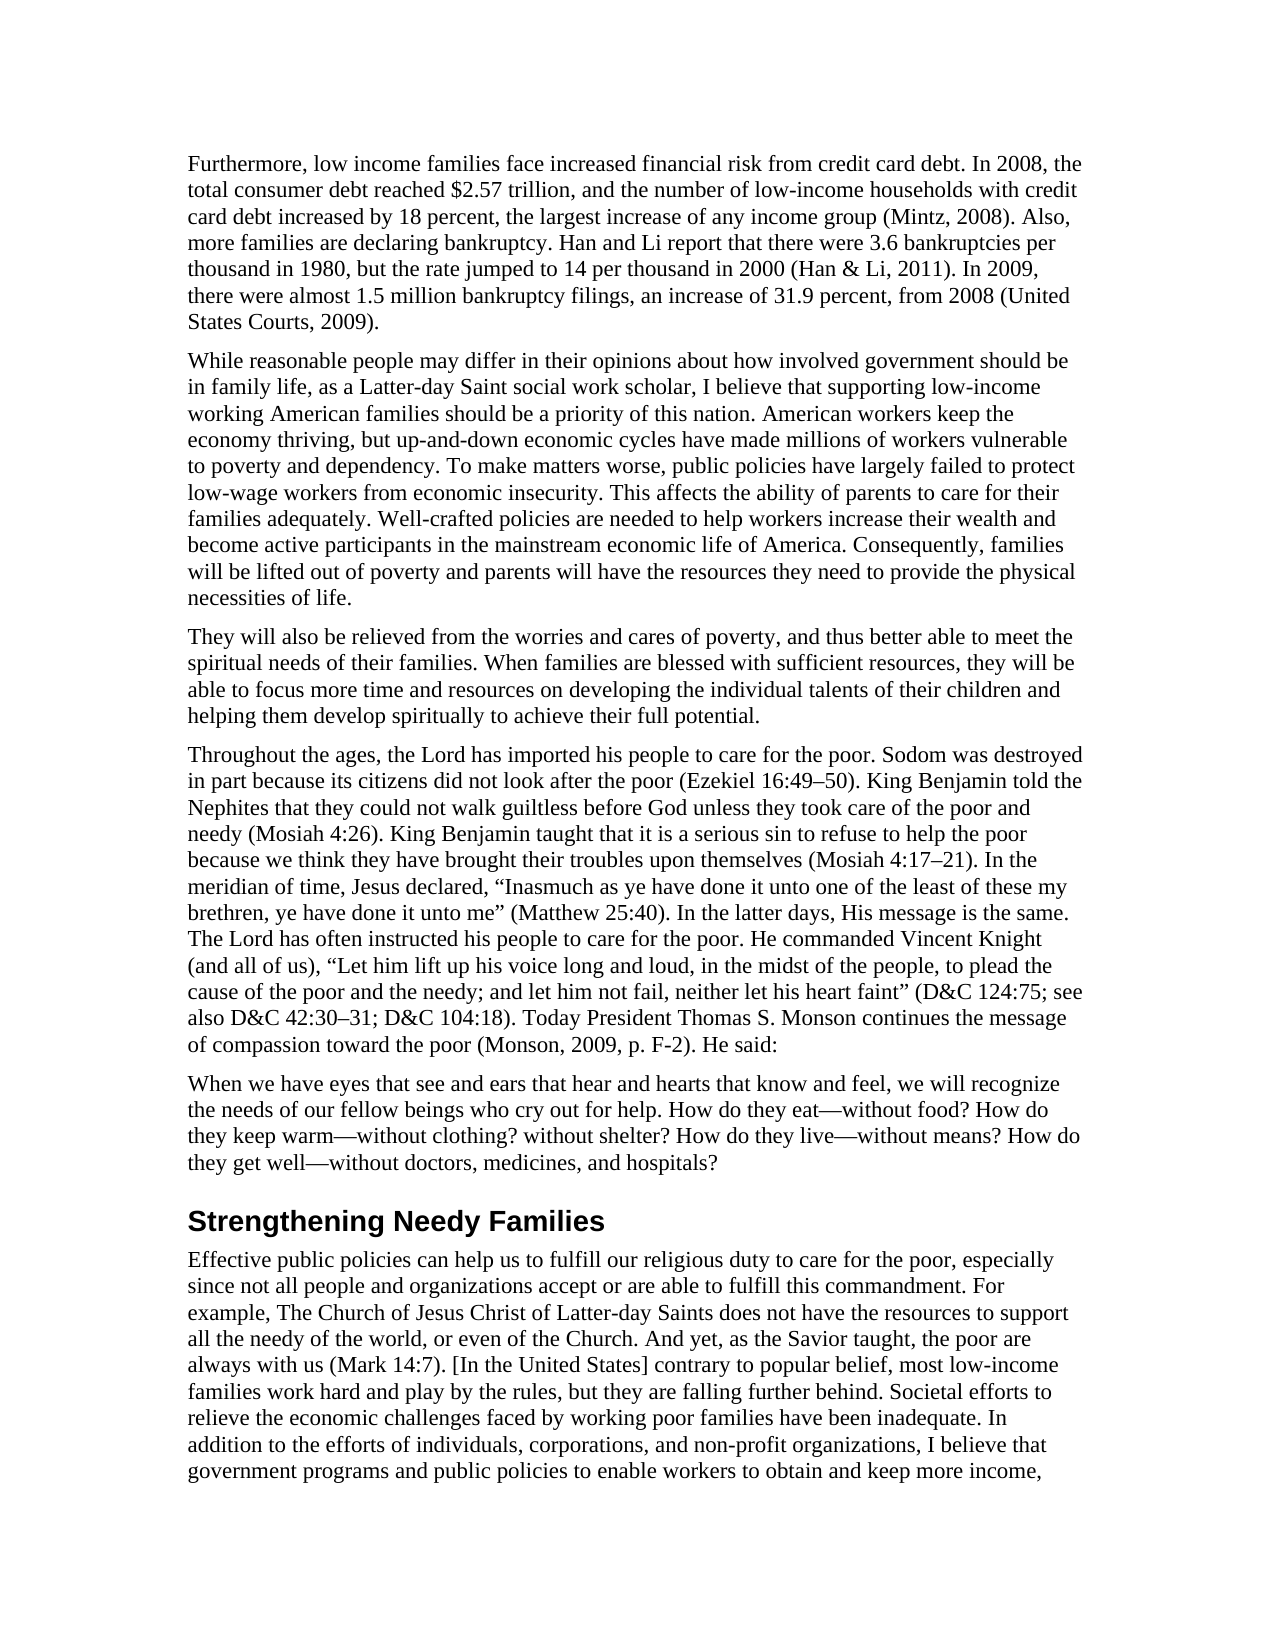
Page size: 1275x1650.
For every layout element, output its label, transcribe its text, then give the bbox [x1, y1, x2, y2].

text They will also be relieved from the worries and cares of poverty, and thus better able to meet the spiritual needs of their families. When families are blessed with sufficient resources, they will be able to focus more time and resources on developing the individual talents of their children and helping them develop spiritually to achieve their full potential. [187, 623, 1087, 728]
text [187, 1246, 1087, 1483]
text Throughout the ages, the Lord has imported his people to care for the poor. Sodom was destroyed in part because its citizens did not look after the poor (Ezekiel 16:49–50). King Benjamin told the Nephites that they could not walk guiltless before God unless they took care of the poor and needy (Mosiah 4:26). King Benjamin taught that it is a serious sin to refuse to help the poor because we think they have brought their troubles upon themselves (Mosiah 4:17–21). In the meridian of time, Jesus declared, “Inasmuch as ye have done it unto one of the least of these my brethren, ye have done it unto me” (Matthew 25:40). In the latter days, His message is the same. The Lord has often instructed his people to care for the poor. He commanded Vincent Knight (and all of us), “Let him lift up his voice long and loud, in the midst of the people, to plead the cause of the poor and the needy; and let him not fail, neither let his heart faint” (D&C 124:75; see also D&C 42:30–31; D&C 104:18). Today President Thomas S. Monson continues the message of compassion toward the poor (Monson, 2009, p. F-2). He said: [187, 741, 1087, 1057]
text When we have eyes that see and ears that hear and hearts that know and feel, we will recognize the needs of our fellow beings who cry out for help. How do they eat—without food? How do they keep warm—without clothing? without shelter? How do they live—without means? How do they get well—without doctors, medicines, and hospitals? [187, 1070, 1087, 1175]
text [187, 150, 1087, 334]
text While reasonable people may differ in their opinions about how involved government should be in family life, as a Latter-day Saint social work scholar, I believe that supporting low-income working American families should be a priority of this nation. American workers keep the economy thriving, but up-and-down economic cycles have made millions of workers vulnerable to poverty and dependency. To make matters worse, public policies have largely failed to protect low-wage workers from economic insecurity. This affects the ability of parents to care for their families adequately. Well-crafted policies are needed to help workers increase their wealth and become active participants in the mainstream economic life of America. Consequently, families will be lifted out of poverty and parents will have the resources they need to provide the physical necessities of life. [187, 347, 1087, 611]
subtitle Strengthening Needy Families [187, 1204, 1087, 1238]
